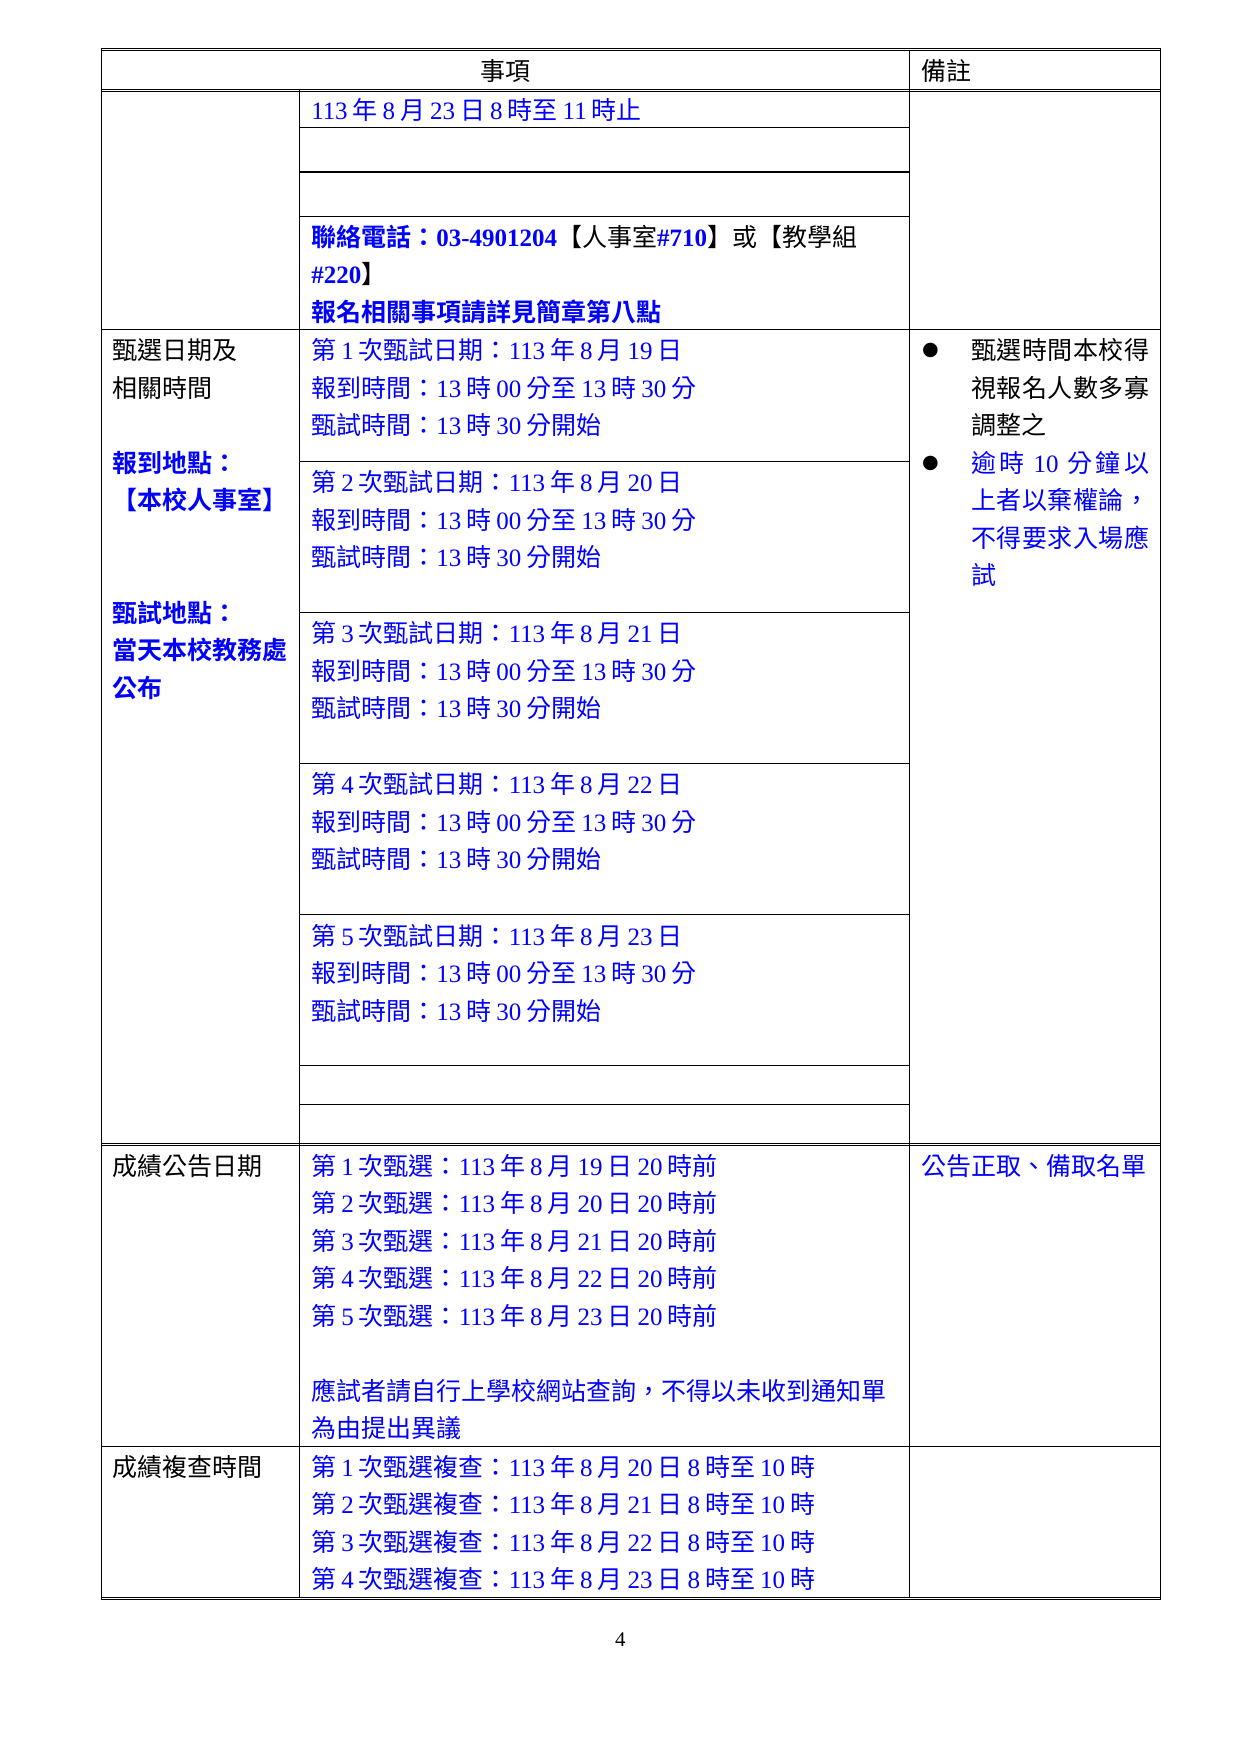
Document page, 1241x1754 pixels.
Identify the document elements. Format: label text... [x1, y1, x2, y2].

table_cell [300, 92, 909, 127]
table_cell 成績公告日期 [102, 1146, 299, 1446]
table_cell 甄選日期及 相關時間 報到地點： 【本校人事室】 甄試地點： 當天本校教務處公布 [102, 330, 299, 1142]
table_cell [300, 1066, 909, 1104]
table_header 備註 [910, 51, 1160, 88]
table_cell 聯絡電話：03-4901204【人事室#710】或【教學組#220】 報名相關事項請詳見簡章第八點 [300, 217, 909, 329]
table_cell 公告正取、備取名單 [910, 1146, 1160, 1446]
table_cell 第5次甄試日期：113年8月23日 報到時間：13時00分至13時30分 甄試時間：13時30分開始 [300, 915, 909, 1065]
table_cell 第1次甄試日期：113年8月19日 報到時間：13時00分至13時30分 甄試時間：13時30分開始 [300, 330, 909, 461]
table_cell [300, 1447, 909, 1597]
table_cell [300, 173, 909, 216]
table_cell [300, 1105, 909, 1142]
table_cell 第1次甄選：113年8月19日20時前 第2次甄選：113年8月20日20時前 第3次甄選：113年8月21日20時前 第4次甄選：113年8月22日20時前 第5次甄選：113年8月23日20時前 應試者請自行上學校網站查詢，不得以未收到通知單為由提出異議 [300, 1146, 909, 1446]
table_cell 第2次甄試日期：113年8月20日 報到時間：13時00分至13時30分 甄試時間：13時30分開始 [300, 462, 909, 612]
table_cell 第3次甄試日期：113年8月21日 報到時間：13時00分至13時30分 甄試時間：13時30分開始 [300, 613, 909, 763]
table_cell [910, 1447, 1160, 1597]
table_cell 成績複查時間 [102, 1447, 299, 1597]
table_cell [300, 128, 909, 171]
table_cell 甄選時間本校得視報名人數多寡調整之 逾時10分鐘以上者以棄權論，不得要求入場應試 [910, 330, 1160, 1142]
table_cell 第4次甄試日期：113年8月22日 報到時間：13時00分至13時30分 甄試時間：13時30分開始 [300, 764, 909, 914]
table_header 事項 [102, 51, 909, 88]
